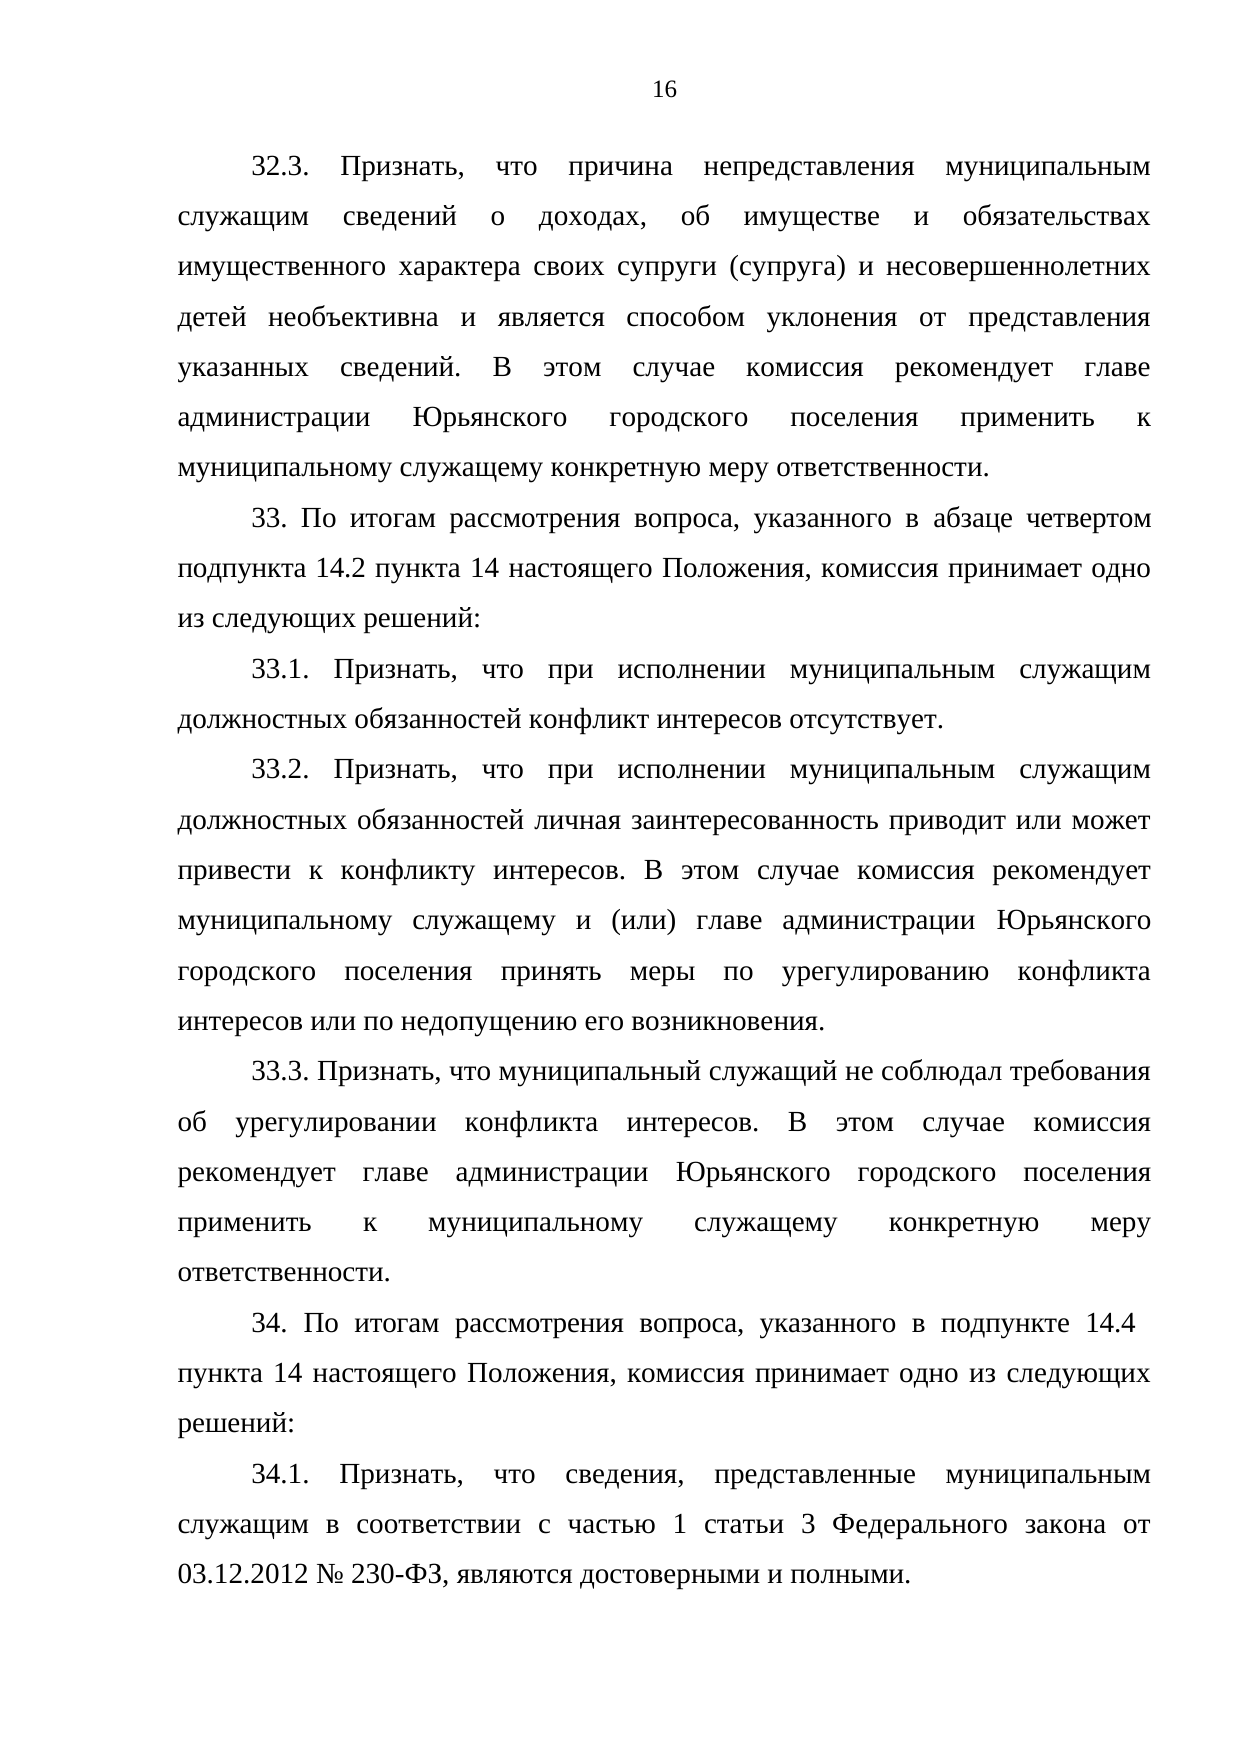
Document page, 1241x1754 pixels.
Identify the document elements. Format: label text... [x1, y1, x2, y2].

text 34.1. Признать, что сведения, представленные муниципальным служащим в соответствии с частью 1 статьи 3 Федерального закона от 03.12.2012 № 230-ФЗ, являются достоверными и полными. [177, 1456, 1152, 1590]
text 33.3. Признать, что муниципальный служащий не соблюдал требования об урегулировании конфликта интересов. В этом случае комиссия рекомендует главе администрации Юрьянского городского поселения применить к муниципальному служащему конкретную меру ответственности. [177, 1053, 1152, 1288]
text 33.1. Признать, что при исполнении муниципальным служащим должностных обязанностей конфликт интересов отсутствует. [177, 651, 1152, 735]
text 33. По итогам рассмотрения вопроса, указанного в абзаце четвертом подпункта 14.2 пункта 14 настоящего Положения, комиссия принимает одно из следующих решений: [177, 500, 1152, 634]
text 32.3. Признать, что причина непредставления муниципальным служащим сведений о доходах, об имуществе и обязательствах имущественного характера своих супруги (супруга) и несовершеннолетних детей необъективна и является способом уклонения от представления указанных сведений. В этом случае комиссия рекомендует главе администрации Юрьянского городского поселения применить к муниципальному служащему конкретную меру ответственности. [177, 148, 1152, 483]
text 33.2. Признать, что при исполнении муниципальным служащим должностных обязанностей личная заинтересованность приводит или может привести к конфликту интересов. В этом случае комиссия рекомендует муниципальному служащему и (или) главе администрации Юрьянского городского поселения принять меры по урегулированию конфликта интересов или по недопущению его возникновения. [177, 751, 1152, 1037]
text 34. По итогам рассмотрения вопроса, указанного в подпункте 14.4 пункта 14 настоящего Положения, комиссия принимает одно из следующих решений: [177, 1305, 1152, 1439]
